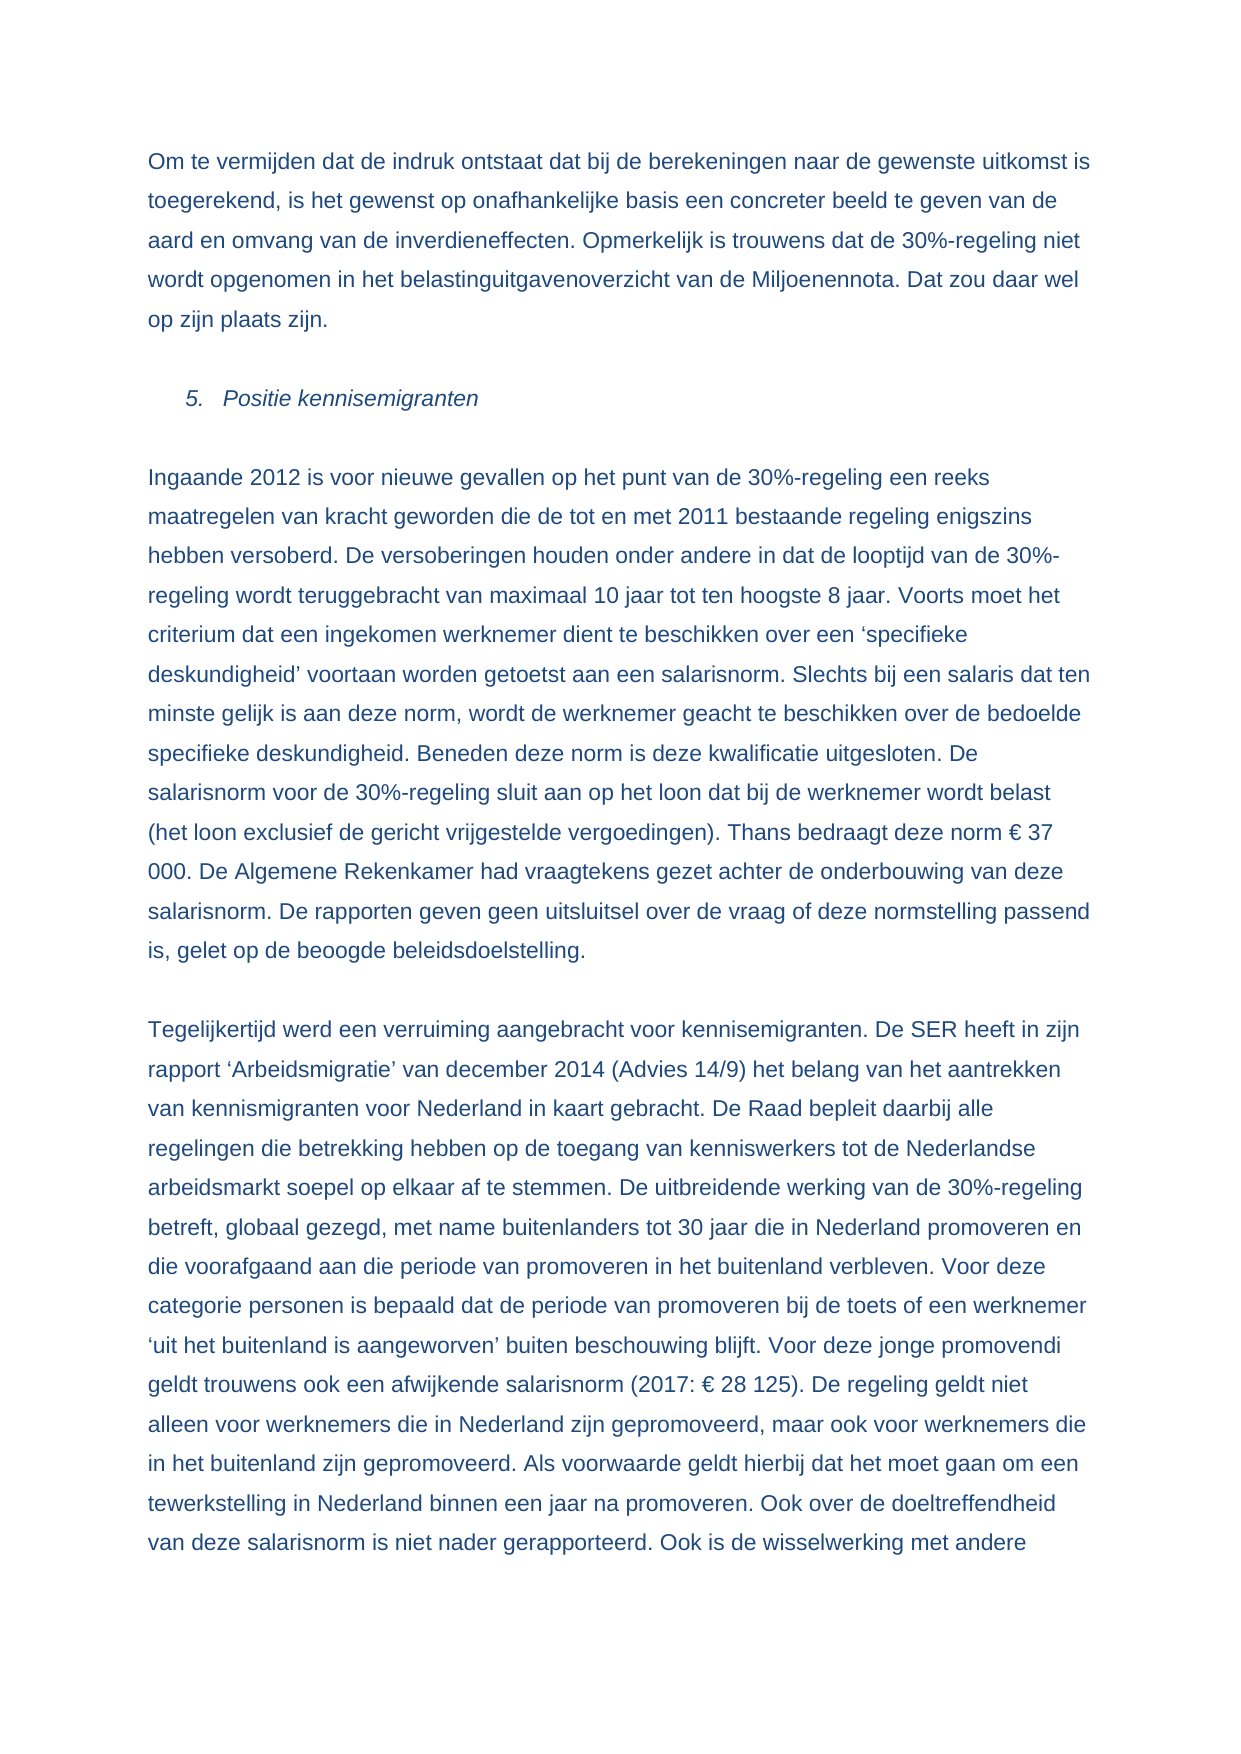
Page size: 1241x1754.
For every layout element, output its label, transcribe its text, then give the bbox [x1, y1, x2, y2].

list Positie kennisemigranten [185, 384, 1093, 411]
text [148, 1016, 1093, 1556]
text Om te vermijden dat de indruk ontstaat dat bij de berekeningen naar de gewenste uitkomst is toegerekend, is het gewenst op onafhankelijke basis een concreter beeld te geven van de aard en omvang van de inverdieneffecten. Opmerkelijk is trouwens dat de 30%-regeling niet wordt opgenomen in het belastinguitgavenoverzicht van de Miljoenennota. Dat zou daar wel op zijn plaats zijn. [148, 148, 1093, 332]
text Ingaande 2012 is voor nieuwe gevallen op het punt van de 30%-regeling een reeks maatregelen van kracht geworden die de tot en met 2011 bestaande regeling enigszins hebben versoberd. De versoberingen houden onder andere in dat de looptijd van de 30%-regeling wordt teruggebracht van maximaal 10 jaar tot ten hoogste 8 jaar. Voorts moet het criterium dat een ingekomen werknemer dient te beschikken over een ‘specifieke deskundigheid’ voortaan worden getoetst aan een salarisnorm. Slechts bij een salaris dat ten minste gelijk is aan deze norm, wordt de werknemer geacht te beschikken over de bedoelde specifieke deskundigheid. Beneden deze norm is deze kwalificatie uitgesloten. De salarisnorm voor de 30%-regeling sluit aan op het loon dat bij de werknemer wordt belast (het loon exclusief de gericht vrijgestelde vergoedingen). Thans bedraagt deze norm € 37 000. De Algemene Rekenkamer had vraagtekens gezet achter de onderbouwing van deze salarisnorm. De rapporten geven geen uitsluitsel over de vraag of deze normstelling passend is, gelet op de beoogde beleidsdoelstelling. [148, 463, 1093, 963]
